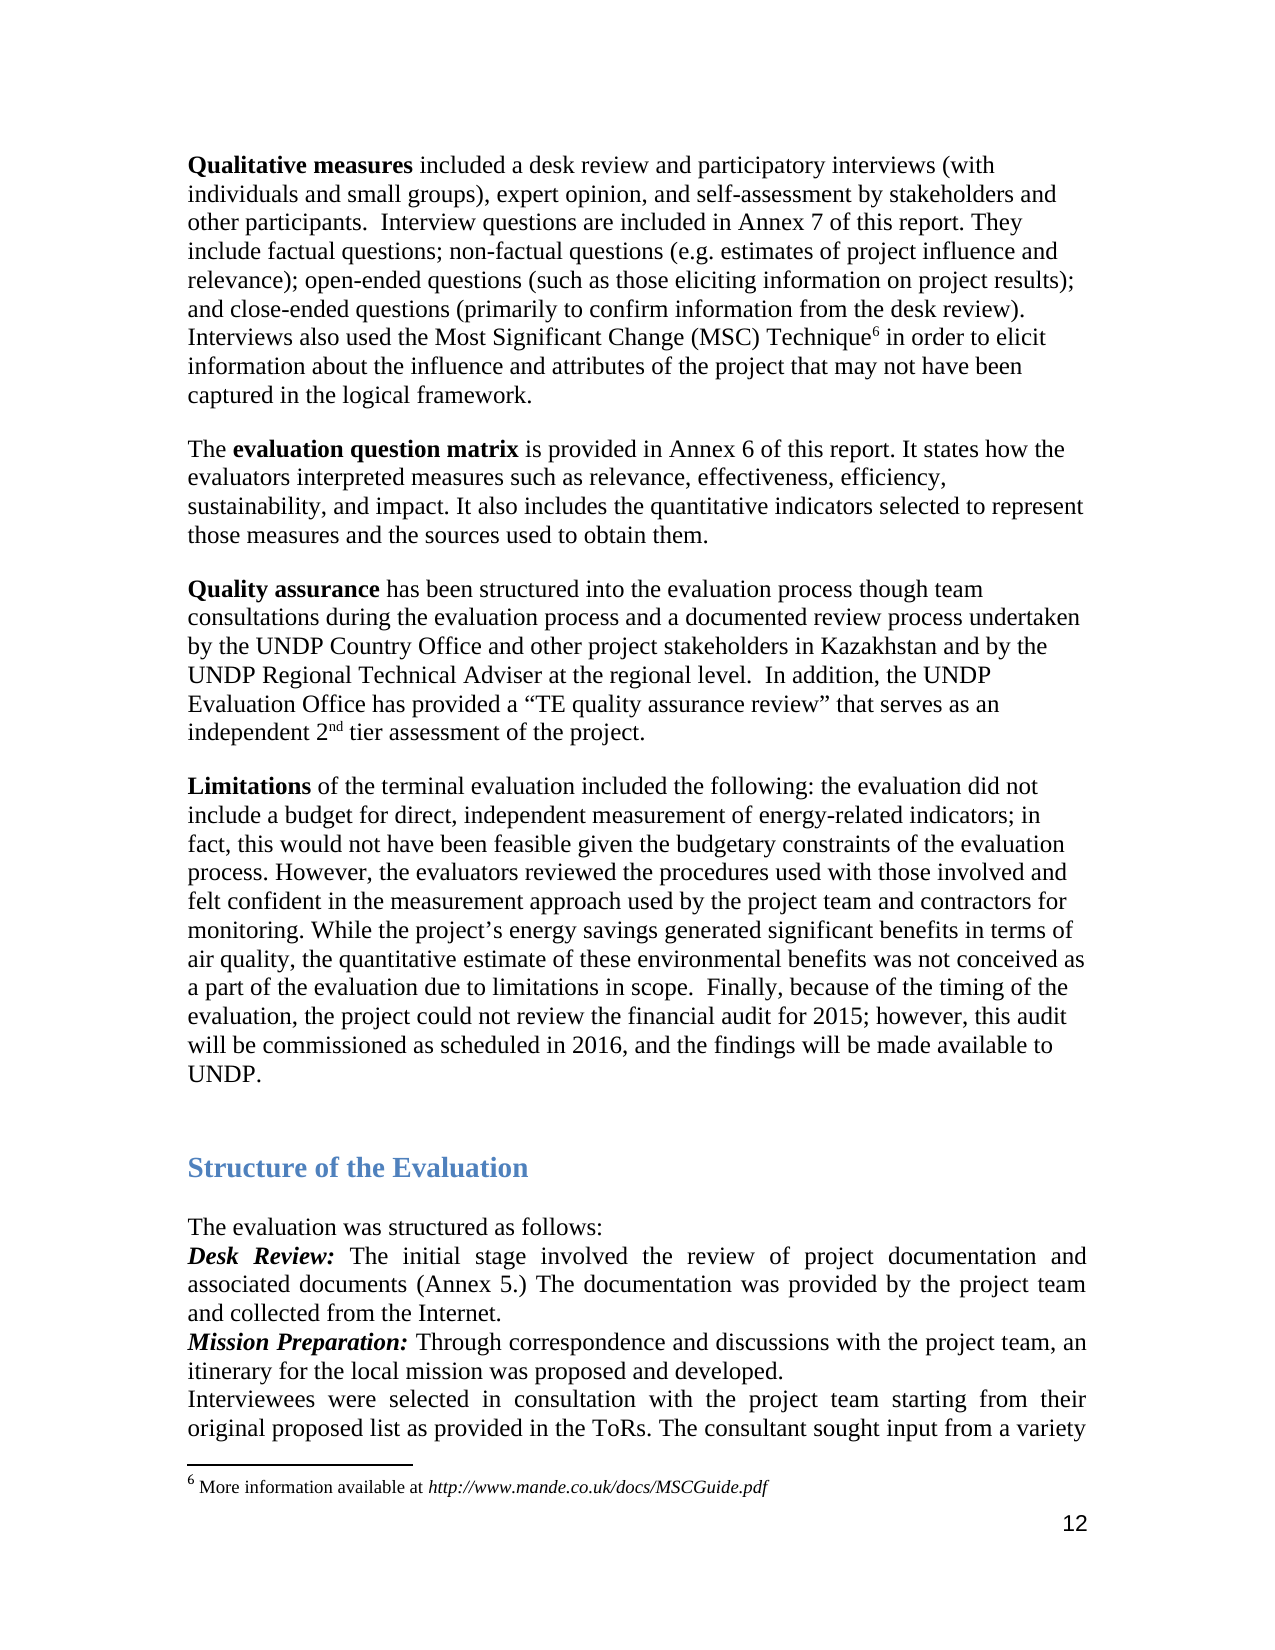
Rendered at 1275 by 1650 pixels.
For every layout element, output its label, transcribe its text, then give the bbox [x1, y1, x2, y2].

text Limitations of the terminal evaluation included the following: the evaluation did not include a budget for direct, independent measurement of energy-related indicators; in fact, this would not have been feasible given the budgetary constraints of the evaluation process. However, the evaluators reviewed the procedures used with those involved and felt confident in the measurement approach used by the project team and contractors for monitoring. While the project’s energy savings generated significant benefits in terms of air quality, the quantitative estimate of these environmental benefits was not conceived as a part of the evaluation due to limitations in scope. Finally, because of the timing of the evaluation, the project could not review the financial audit for 2015; however, this audit will be commissioned as scheduled in 2016, and the findings will be made available to UNDP. [187, 771, 1087, 1087]
text Quality assurance has been structured into the evaluation process though team consultations during the evaluation process and a documented review process undertaken by the UNDP Country Office and other project stakeholders in Kazakhstan and by the UNDP Regional Technical Adviser at the regional level. In addition, the UNDP Evaluation Office has provided a “TE quality assurance review” that serves as an independent 2nd tier assessment of the project. [187, 574, 1087, 746]
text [187, 1384, 1087, 1442]
text Mission Preparation: Through correspondence and discussions with the project team, an itinerary for the local mission was proposed and developed. [187, 1327, 1087, 1384]
text Qualitative measures included a desk review and participatory interviews (with individuals and small groups), expert opinion, and self-assessment by stakeholders and other participants. Interview questions are included in Annex 7 of this report. They include factual questions; non-factual questions (e.g. estimates of project influence and relevance); open-ended questions (such as those eliciting information on project results); and close-ended questions (primarily to confirm information from the desk review). Interviews also used the Most Significant Change (MSC) Technique in order to elicit information about the influence and attributes of the project that may not have been captured in the logical framework. [187, 150, 1087, 409]
text Desk Review: The initial stage involved the review of project documentation and associated documents (Annex 5.) The documentation was provided by the project team and collected from the Internet. [187, 1241, 1087, 1327]
subtitle Structure of the Evaluation [187, 1150, 1087, 1183]
text The evaluation was structured as follows: [187, 1212, 1087, 1241]
text The evaluation question matrix is provided in Annex 6 of this report. It states how the evaluators interpreted measures such as relevance, effectiveness, efficiency, sustainability, and impact. It also includes the quantitative indicators selected to represent those measures and the sources used to obtain them. [187, 434, 1087, 549]
